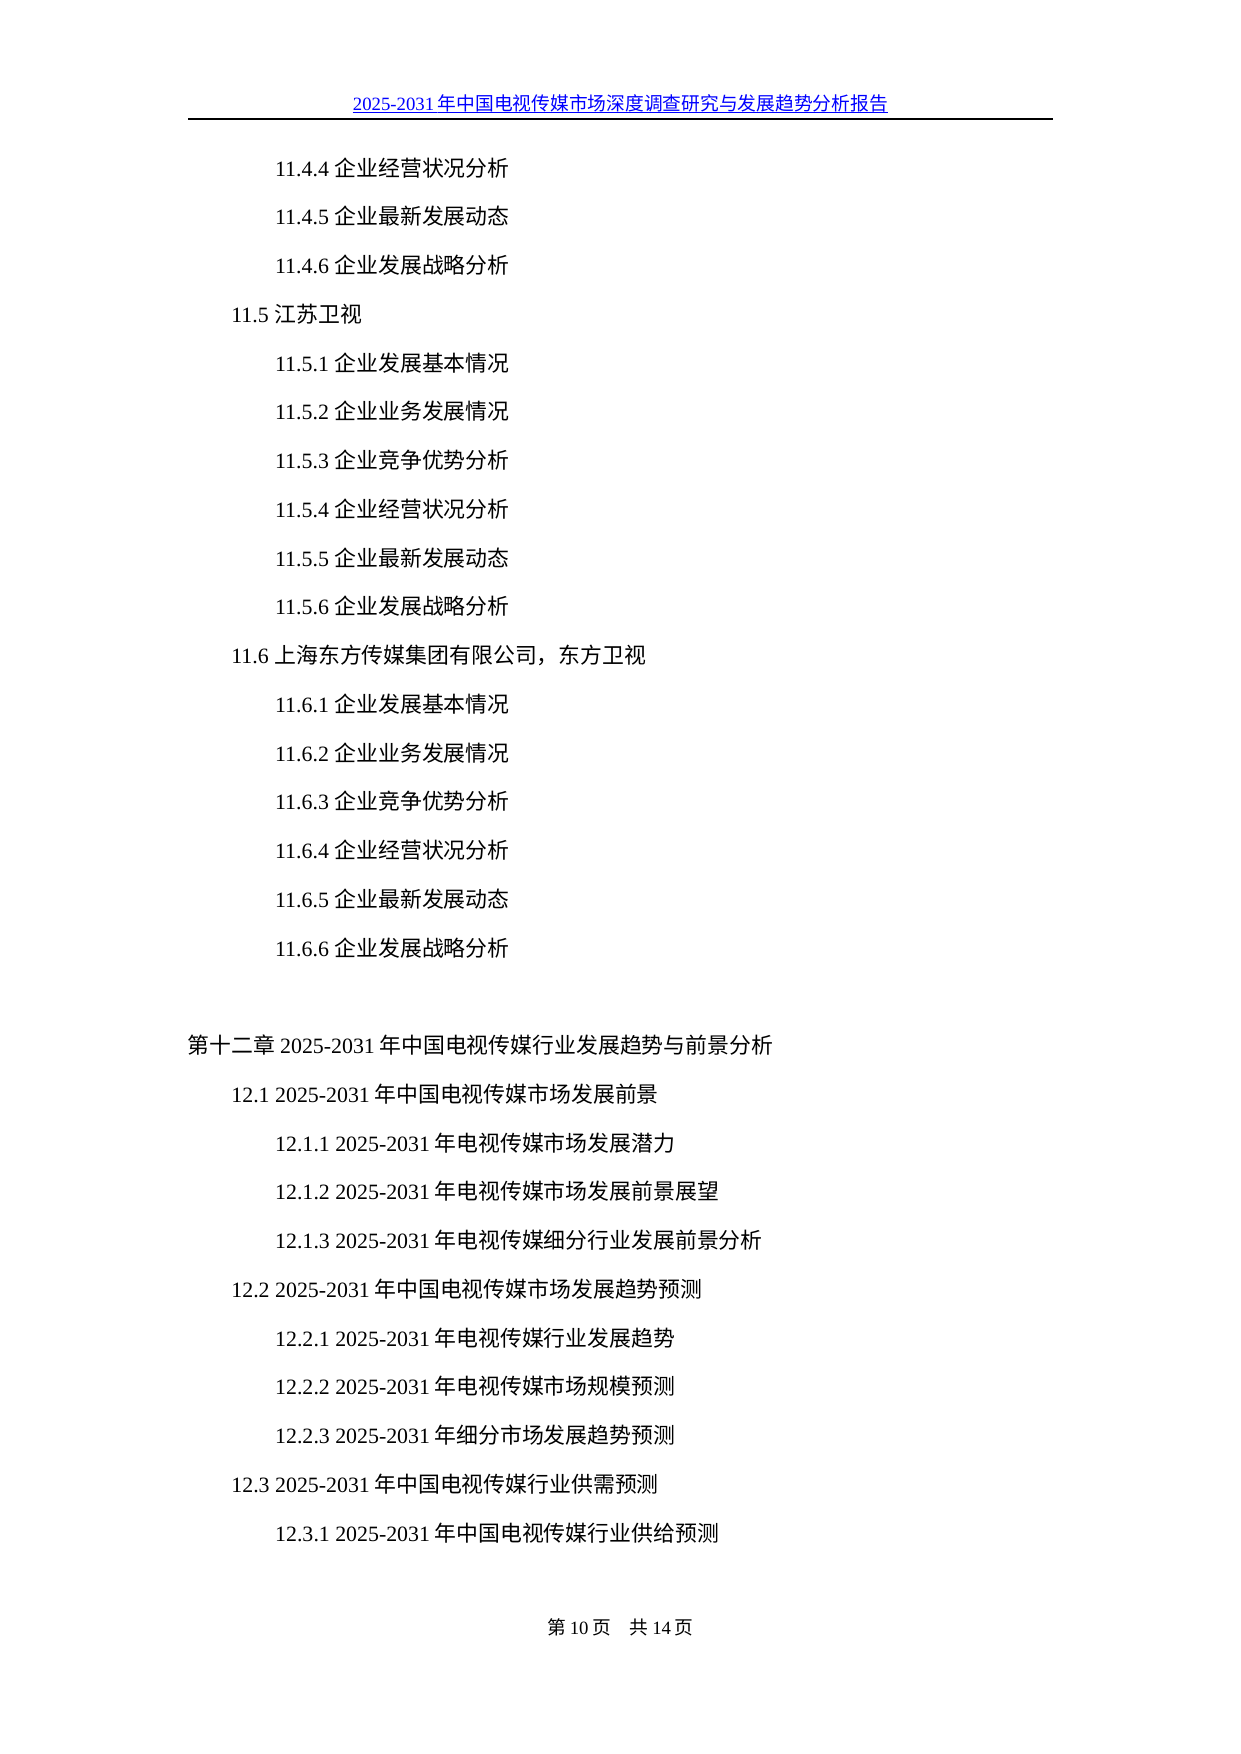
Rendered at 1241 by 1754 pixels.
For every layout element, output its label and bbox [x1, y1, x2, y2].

text [187, 150, 1053, 1548]
